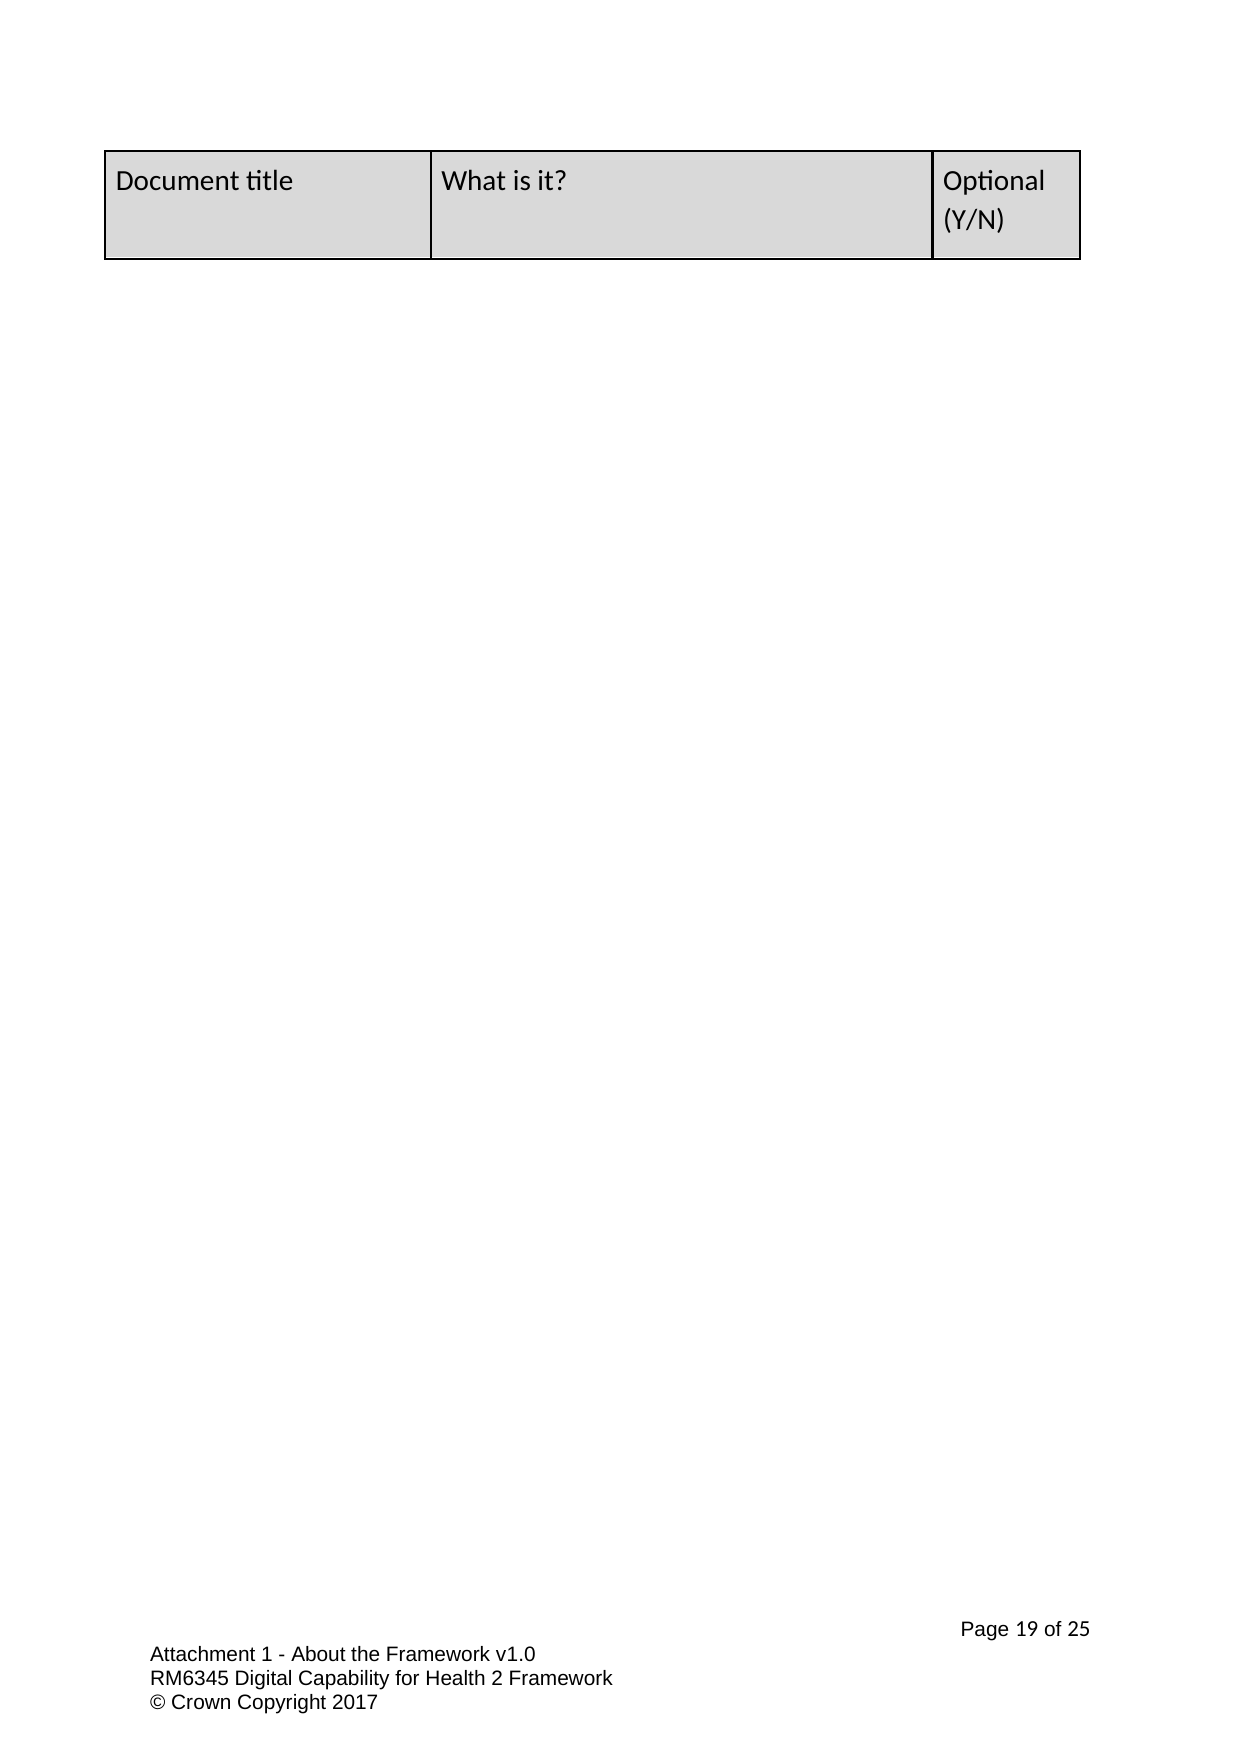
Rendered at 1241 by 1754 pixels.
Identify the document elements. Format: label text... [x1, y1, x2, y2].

table_header Document title [106, 152, 430, 257]
table_header Optional (Y/N) [934, 152, 1079, 257]
table_header What is it? [432, 152, 931, 257]
